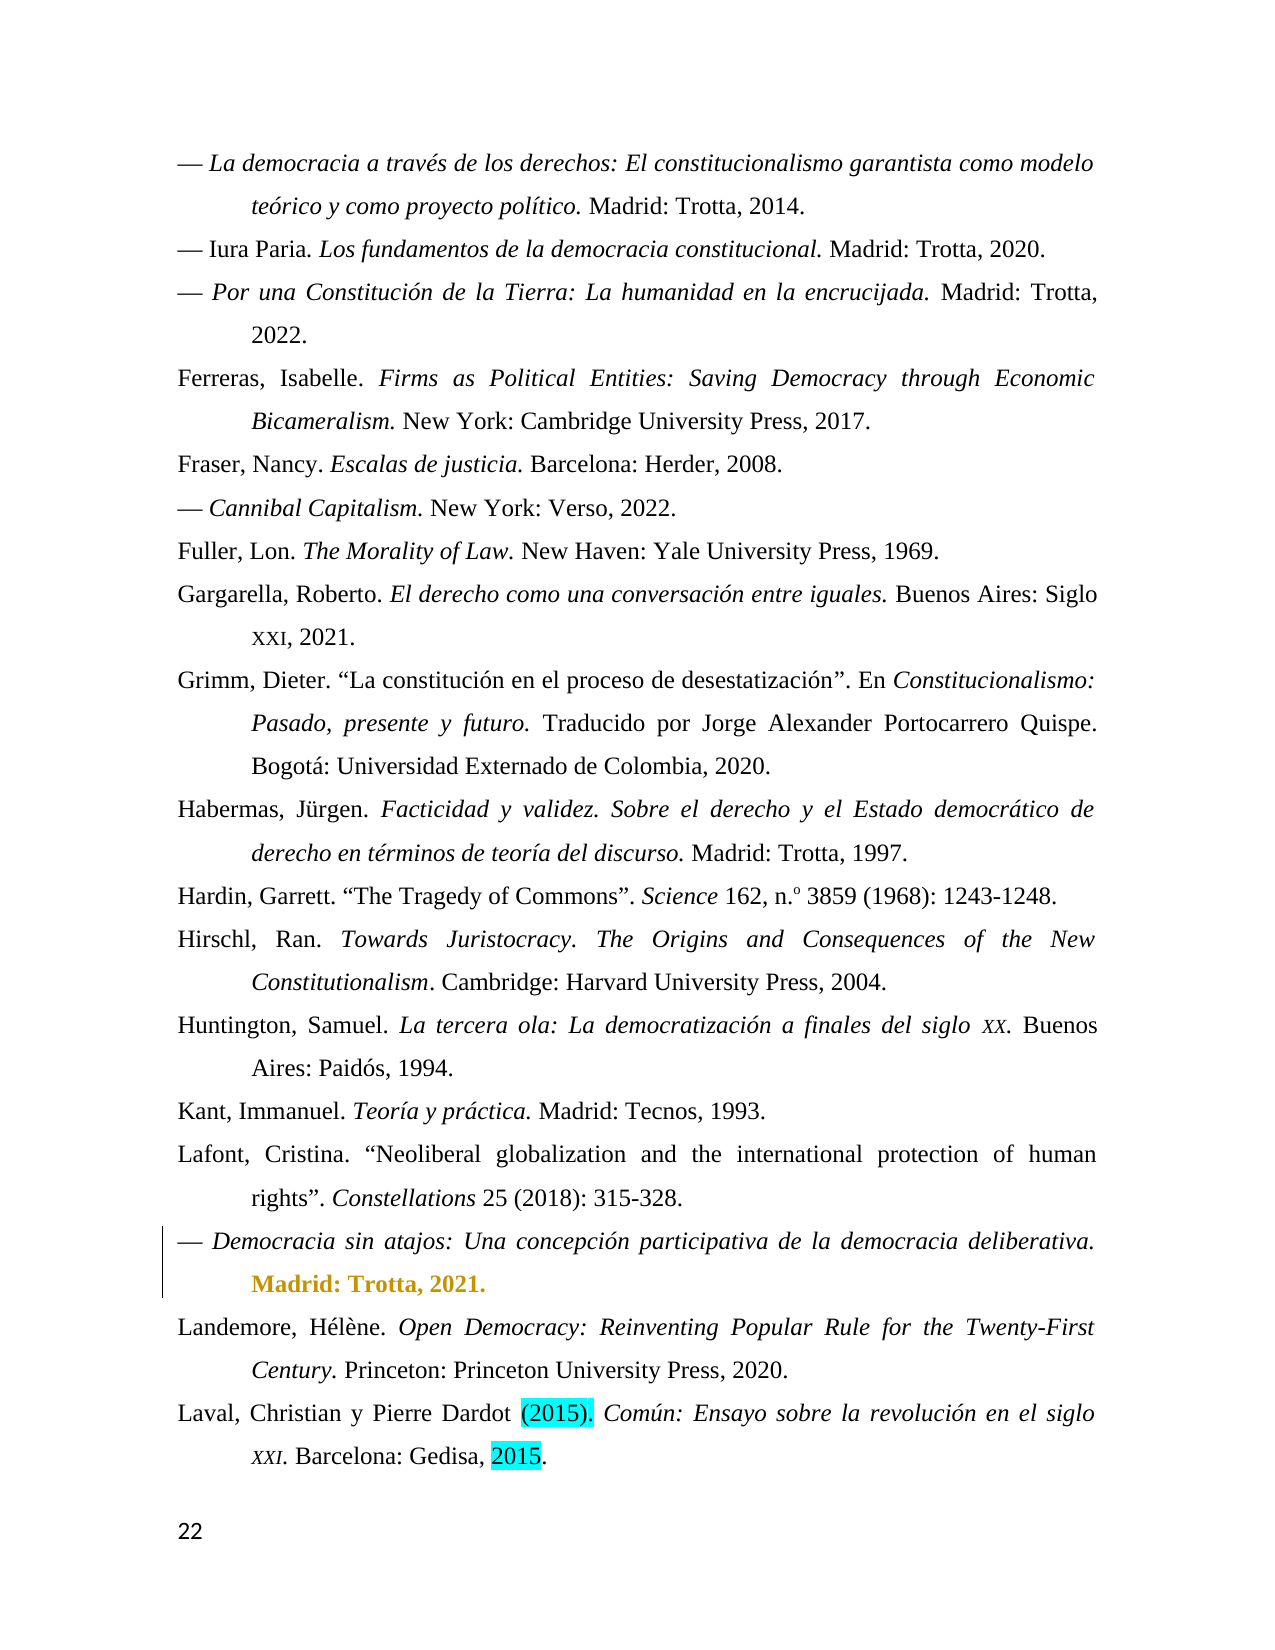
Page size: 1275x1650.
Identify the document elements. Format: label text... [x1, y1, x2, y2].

text Lafont, Cristina. “Neoliberal globalization and the international protection of human rights”. Constellations 25 (2018): 315-328. [177, 1139, 1098, 1211]
text Hirschl, Ran. Towards Juristocracy. The Origins and Consequences of the New Constitutionalism. Cambridge: Harvard University Press, 2004. [177, 924, 1098, 996]
text Laval, Christian y Pierre Dardot (2015). Común: Ensayo sobre la revolución en el siglo xxi. Barcelona: Gedisa, 2015. [177, 1398, 1098, 1470]
text — La democracia a través de los derechos: El constitucionalismo garantista como modelo teórico y como proyecto político. Madrid: Trotta, 2014. [177, 148, 1098, 219]
text Kant, Immanuel. Teoría y práctica. Madrid: Tecnos, 1993. [177, 1096, 1098, 1125]
text Fraser, Nancy. Escalas de justicia. Barcelona: Herder, 2008. [177, 449, 1098, 478]
text Grimm, Dieter. “La constitución en el proceso de desestatización”. En Constitucionalismo: Pasado, presente y futuro. Traducido por Jorge Alexander Portocarrero Quispe. Bogotá: Universidad Externado de Colombia, 2020. [177, 665, 1098, 780]
text Hardin, Garrett. “The Tragedy of Commons”. Science 162, n.o 3859 (1968): 1243-1248. [177, 881, 1098, 909]
text Huntington, Samuel. La tercera ola: La democratización a finales del siglo xx. Buenos Aires: Paidós, 1994. [177, 1010, 1098, 1082]
text Landemore, Hélène. Open Democracy: Reinventing Popular Rule for the Twenty-First Century. Princeton: Princeton University Press, 2020. [177, 1312, 1098, 1384]
text — Democracia sin atajos: Una concepción participativa de la democracia deliberativa. Madrid: Trotta, 2021. [177, 1226, 1098, 1298]
text Gargarella, Roberto. El derecho como una conversación entre iguales. Buenos Aires: Siglo xxi, 2021. [177, 579, 1098, 651]
text — Por una Constitución de la Tierra: La humanidad en la encrucijada. Madrid: Trotta, 2022. [177, 277, 1098, 349]
text Habermas, Jürgen. Facticidad y validez. Sobre el derecho y el Estado democrático de derecho en términos de teoría del discurso. Madrid: Trotta, 1997. [177, 794, 1098, 866]
text — Iura Paria. Los fundamentos de la democracia constitucional. Madrid: Trotta, 2020. [177, 234, 1098, 263]
text Ferreras, Isabelle. Firms as Political Entities: Saving Democracy through Economic Bicameralism. New York: Cambridge University Press, 2017. [177, 363, 1098, 435]
text — Cannibal Capitalism. New York: Verso, 2022. [177, 493, 1098, 521]
text Fuller, Lon. The Morality of Law. New Haven: Yale University Press, 1969. [177, 536, 1098, 564]
